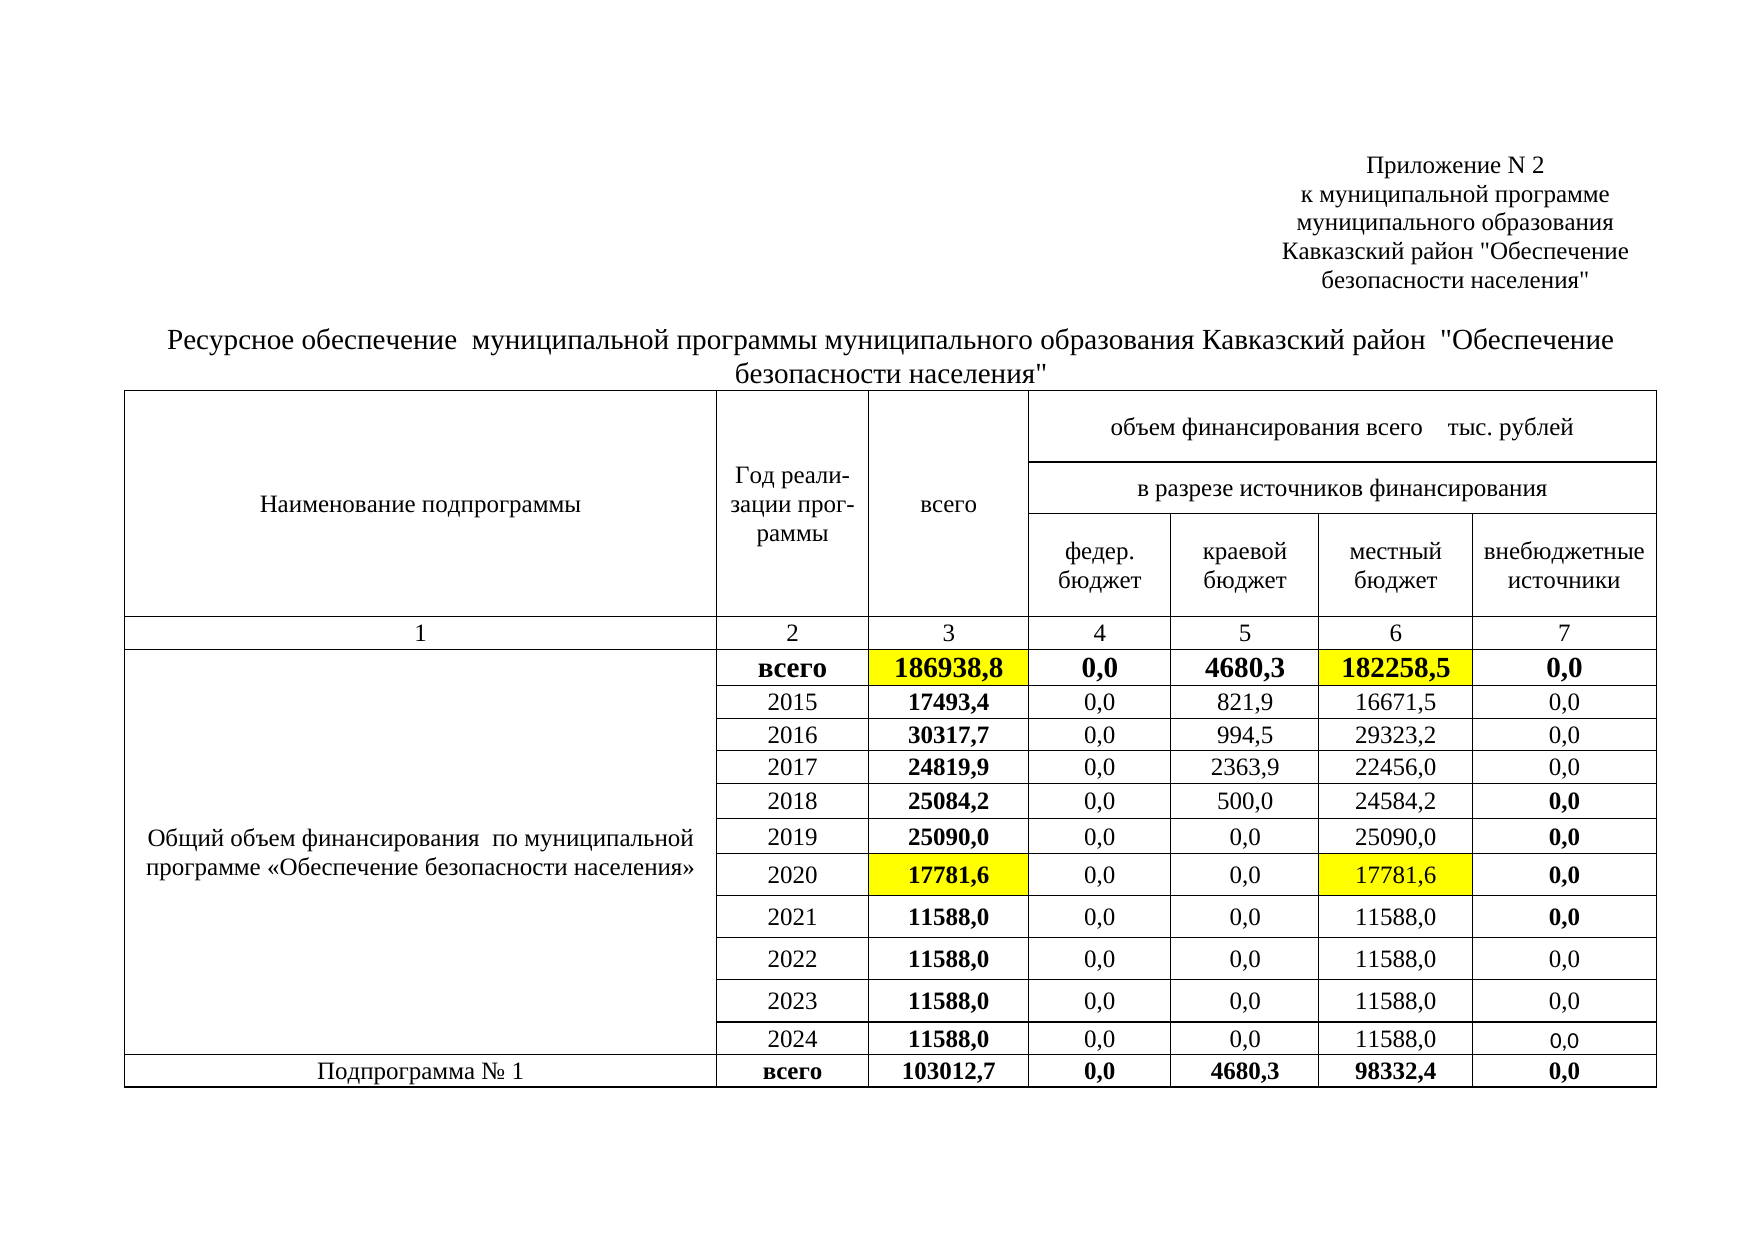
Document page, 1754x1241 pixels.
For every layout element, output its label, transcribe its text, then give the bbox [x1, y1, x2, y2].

text безопасности населения" [1239, 265, 1671, 294]
text к муниципальной программе [1239, 179, 1671, 207]
text муниципального образования [1239, 207, 1671, 236]
text Приложение N 2 [1239, 150, 1671, 179]
text Кавказский район "Обеспечение [1239, 236, 1671, 265]
table_header Ресурсное обеспечение муниципальной программы муниципального образования Кавказский район "Обеспечение безопасности населения" [113, 323, 1669, 1087]
